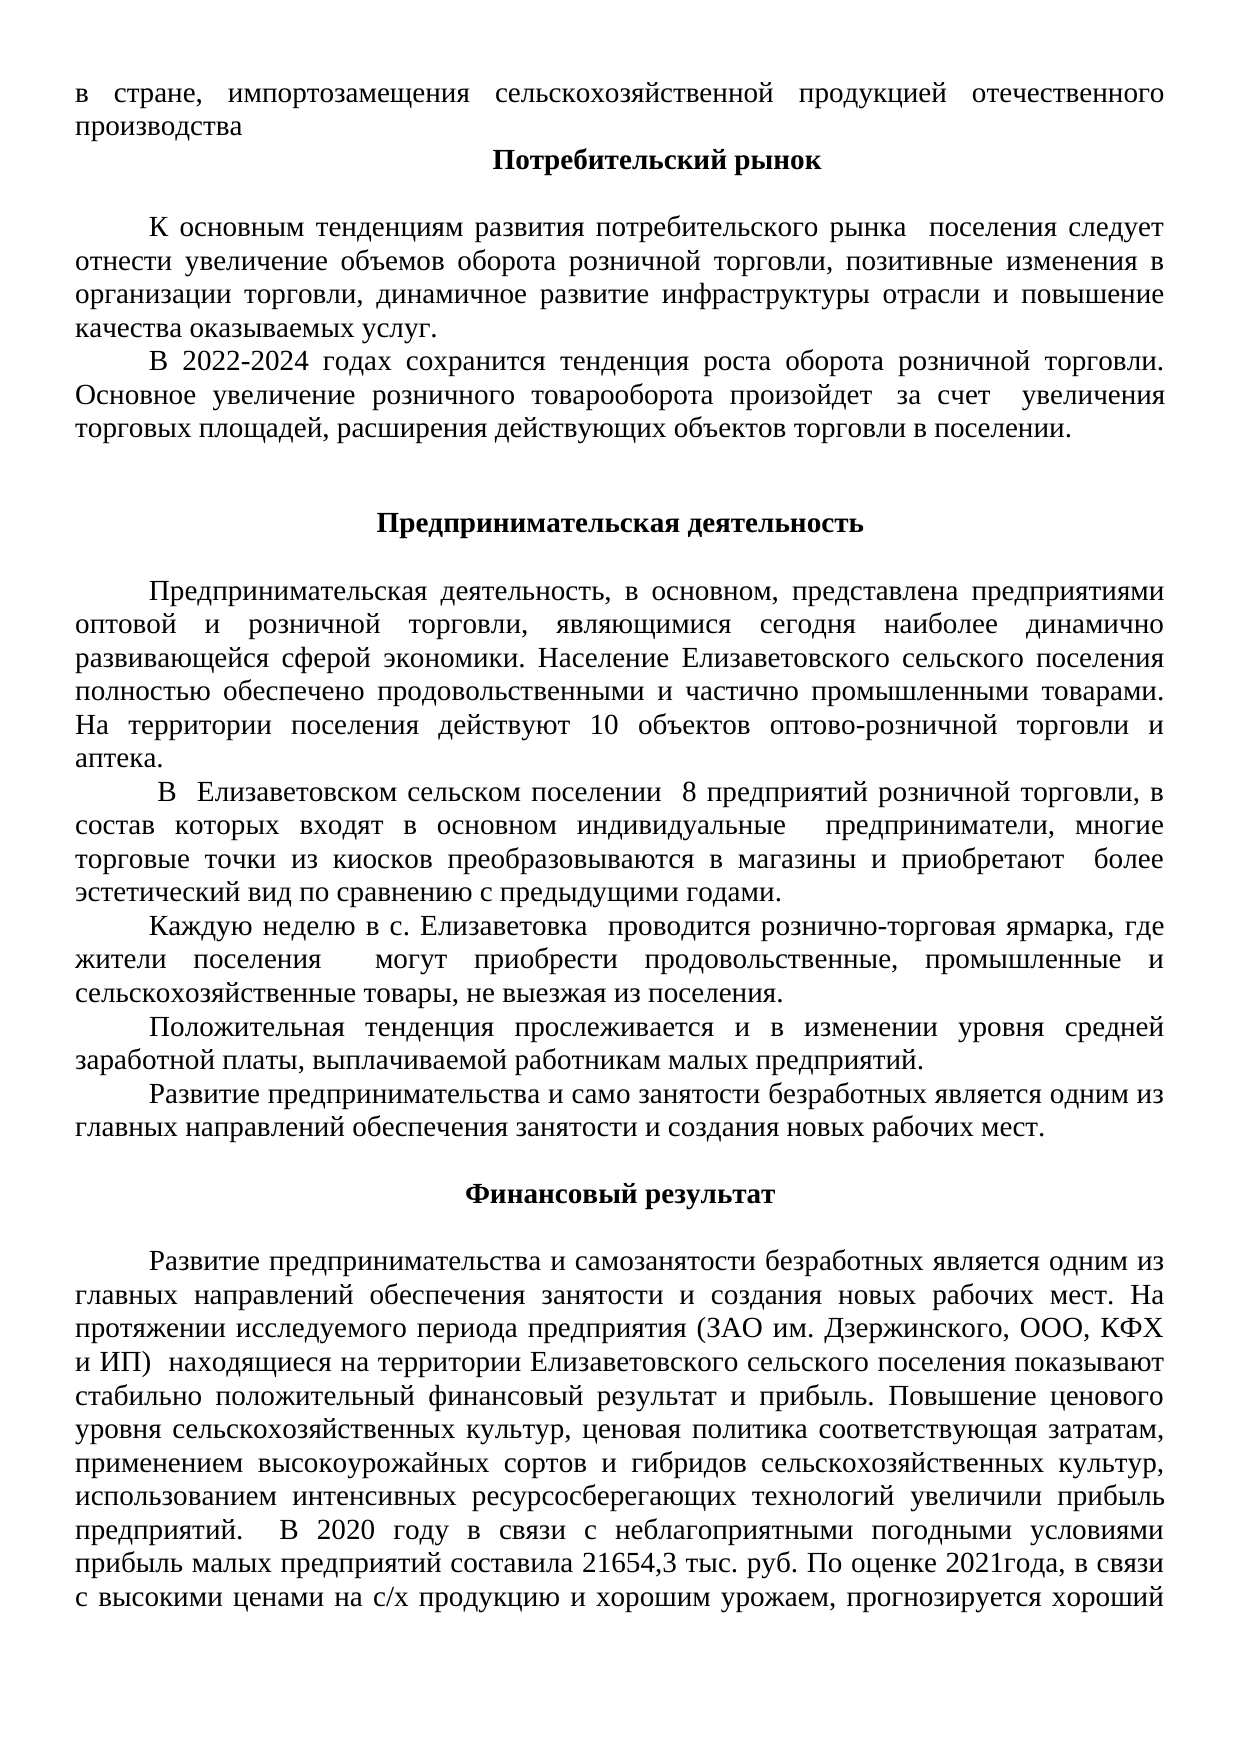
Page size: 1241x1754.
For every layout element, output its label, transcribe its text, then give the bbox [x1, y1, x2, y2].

text Каждую неделю в с. Елизаветовка проводится рознично-торговая ярмарка, где жители поселения могут приобрести продовольственные, промышленные и сельскохозяйственные товары, не выезжая из поселения. [75, 908, 1165, 1009]
text Потребительский рынок [75, 142, 1165, 176]
text Предпринимательская деятельность, в основном, представлена предприятиями оптовой и розничной торговли, являющимися сегодня наиболее динамично развивающейся сферой экономики. Население Елизаветовского сельского поселения полностью обеспечено продовольственными и частично промышленными товарами. На территории поселения действуют 10 объектов оптово-розничной торговли и аптека. [75, 573, 1165, 774]
text В 2022-2024 годах сохранится тенденция роста оборота розничной торговли. Основное увеличение розничного товарооборота произойдет за счет увеличения торговых площадей, расширения действующих объектов торговли в поселении. [75, 343, 1165, 444]
text Финансовый результат [75, 1176, 1165, 1210]
text К основным тенденциям развития потребительского рынка поселения следует отнести увеличение объемов оборота розничной торговли, позитивные изменения в организации торговли, динамичное развитие инфраструктуры отрасли и повышение качества оказываемых услуг. [75, 209, 1165, 343]
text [75, 75, 1165, 142]
text Положительная тенденция прослеживается и в изменении уровня средней заработной платы, выплачиваемой работникам малых предприятий. [75, 1009, 1165, 1076]
text Предпринимательская деятельность [75, 506, 1165, 539]
text Развитие предпринимательства и само занятости безработных является одним из главных направлений обеспечения занятости и создания новых рабочих мест. [75, 1076, 1165, 1143]
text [75, 1243, 1165, 1612]
text В Елизаветовском сельском поселении 8 предприятий розничной торговли, в состав которых входят в основном индивидуальные предприниматели, многие торговые точки из киосков преобразовываются в магазины и приобретают более эстетический вид по сравнению с предыдущими годами. [75, 774, 1165, 908]
